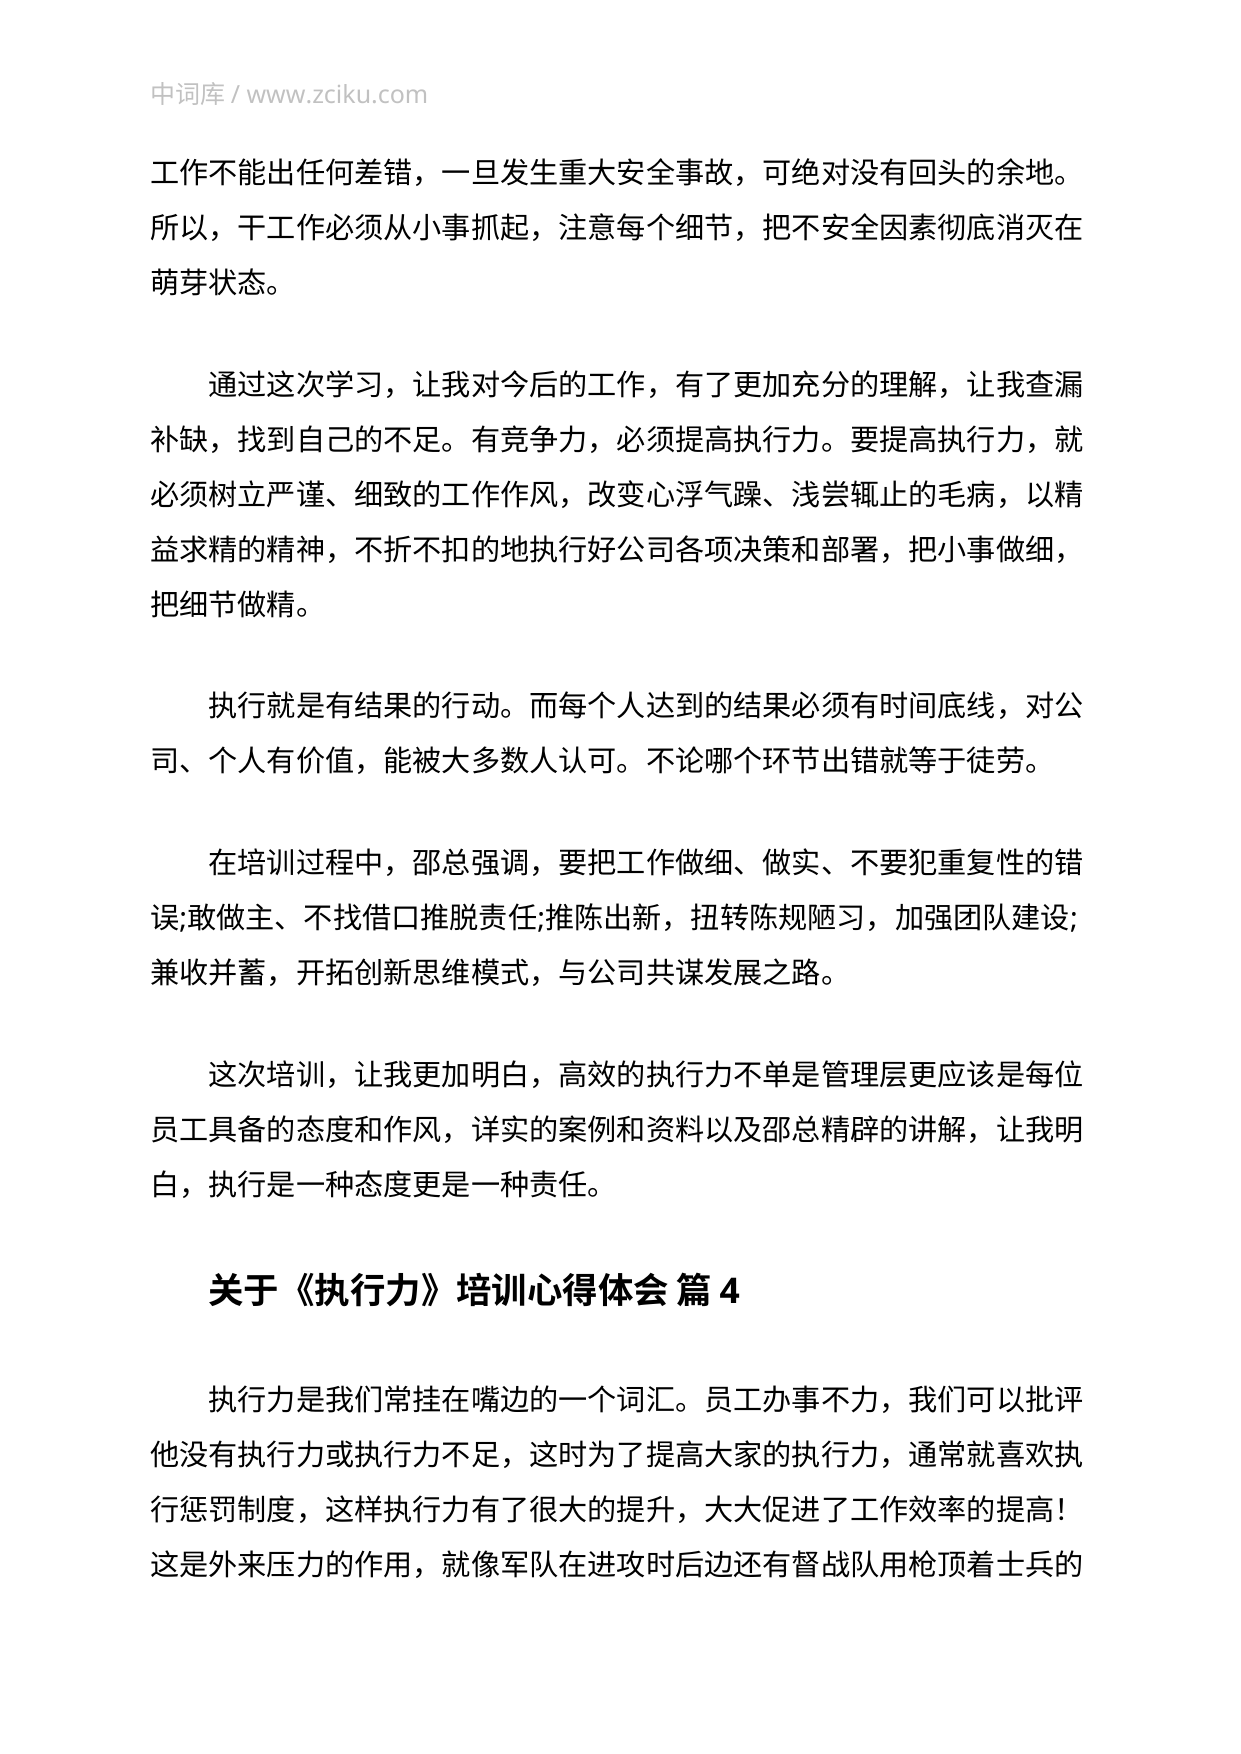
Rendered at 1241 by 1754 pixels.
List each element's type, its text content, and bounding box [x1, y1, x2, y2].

text 这次培训，让我更加明白，高效的执行力不单是管理层更应该是每位员工具备的态度和作风，详实的案例和资料以及邵总精辟的讲解，让我明白，执行是一种态度更是一种责任。 [150, 1051, 1090, 1203]
text 通过这次学习，让我对今后的工作，有了更加充分的理解，让我查漏补缺，找到自己的不足。有竞争力，必须提高执行力。要提高执行力，就必须树立严谨、细致的工作作风，改变心浮气躁、浅尝辄止的毛病，以精益求精的精神，不折不扣的地执行好公司各项决策和部署，把小事做细，把细节做精。 [150, 362, 1090, 623]
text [150, 1376, 1090, 1583]
text 在培训过程中，邵总强调，要把工作做细、做实、不要犯重复性的错误;敢做主、不找借口推脱责任;推陈出新，扭转陈规陋习，加强团队建设;兼收并蓄，开拓创新思维模式，与公司共谋发展之路。 [150, 839, 1090, 992]
text 关于《执行力》培训心得体会 篇4 [150, 1263, 1090, 1314]
text 执行就是有结果的行动。而每个人达到的结果必须有时间底线，对公司、个人有价值，能被大多数人认可。不论哪个环节出错就等于徒劳。 [150, 683, 1090, 780]
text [150, 150, 1090, 302]
